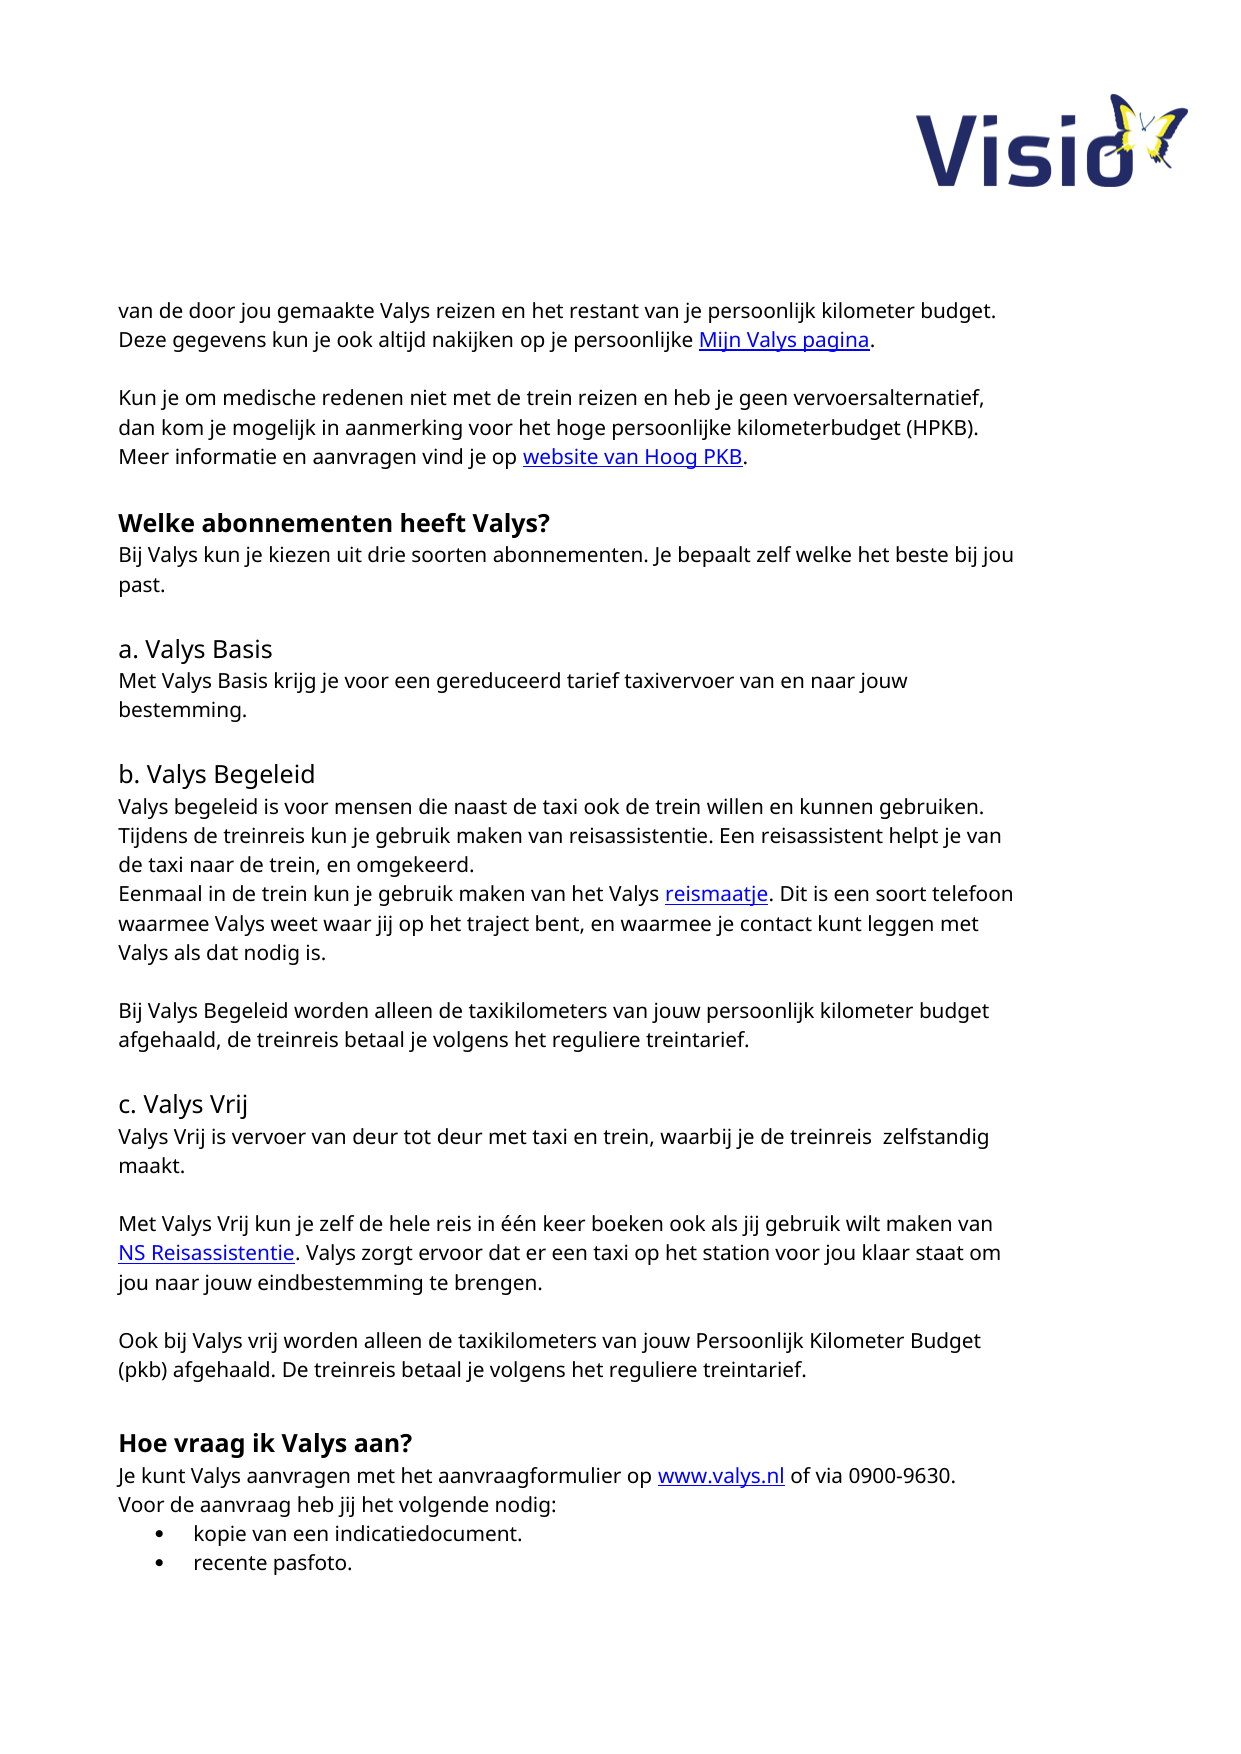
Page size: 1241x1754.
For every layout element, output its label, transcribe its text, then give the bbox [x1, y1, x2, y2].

text Bij Valys kun je kiezen uit drie soorten abonnementen. Je bepaalt zelf welke het beste bij jou past. [118, 540, 1016, 598]
text Valys begeleid is voor mensen die naast de taxi ook de trein willen en kunnen gebruiken. Tijdens de treinreis kun je gebruik maken van reisassistentie. Een reisassistent helpt je van de taxi naar de trein, en omgekeerd. [118, 791, 1016, 879]
subtitle Hoe vraag ik Valys aan? [118, 1426, 1016, 1460]
text Je kunt Valys aanvragen met het aanvraagformulier op www.valys.nl of via 0900-9630. [118, 1460, 1016, 1489]
text Valys Vrij is vervoer van deur tot deur met taxi en trein, waarbij je de treinreis zelfstandig maakt. [118, 1121, 1016, 1179]
subtitle b. Valys Begeleid [118, 757, 1016, 791]
list kopie van een indicatiedocument. [156, 1518, 1016, 1548]
text Bij Valys Begeleid worden alleen de taxikilometers van jouw persoonlijk kilometer budget afgehaald, de treinreis betaal je volgens het reguliere treintarief. [118, 995, 1016, 1054]
subtitle c. Valys Vrij [118, 1087, 1016, 1121]
text Voor de aanvraag heb jij het volgende nodig: [118, 1489, 1016, 1518]
text Ook bij Valys vrij worden alleen de taxikilometers van jouw Persoonlijk Kilometer Budget (pkb) afgehaald. De treinreis betaal je volgens het reguliere treintarief. [118, 1325, 1016, 1384]
subtitle a. Valys Basis [118, 631, 1016, 666]
list recente pasfoto. [156, 1548, 1016, 1577]
text Eenmaal in de trein kun je gebruik maken van het Valys reismaatje. Dit is een soort telefoon waarmee Valys weet waar jij op het traject bent, en waarmee je contact kunt leggen met Valys als dat nodig is. [118, 879, 1016, 966]
text Met Valys Basis krijg je voor een gereduceerd tarief taxivervoer van en naar jouw bestemming. [118, 666, 1016, 724]
subtitle Welke abonnementen heeft Valys? [118, 506, 1016, 540]
text Met Valys Vrij kun je zelf de hele reis in één keer boeken ook als jij gebruik wilt maken van NS Reisassistentie. Valys zorgt ervoor dat er een taxi op het station voor jou klaar staat om jou naar jouw eindbestemming te brengen. [118, 1209, 1016, 1296]
picture [904, 89, 1199, 190]
text Kun je om medische redenen niet met de trein reizen en heb je geen vervoersalternatief, dan kom je mogelijk in aanmerking voor het hoge persoonlijke kilometerbudget (HPKB). Meer informatie en aanvragen vind je op website van Hoog PKB. [118, 383, 1016, 470]
